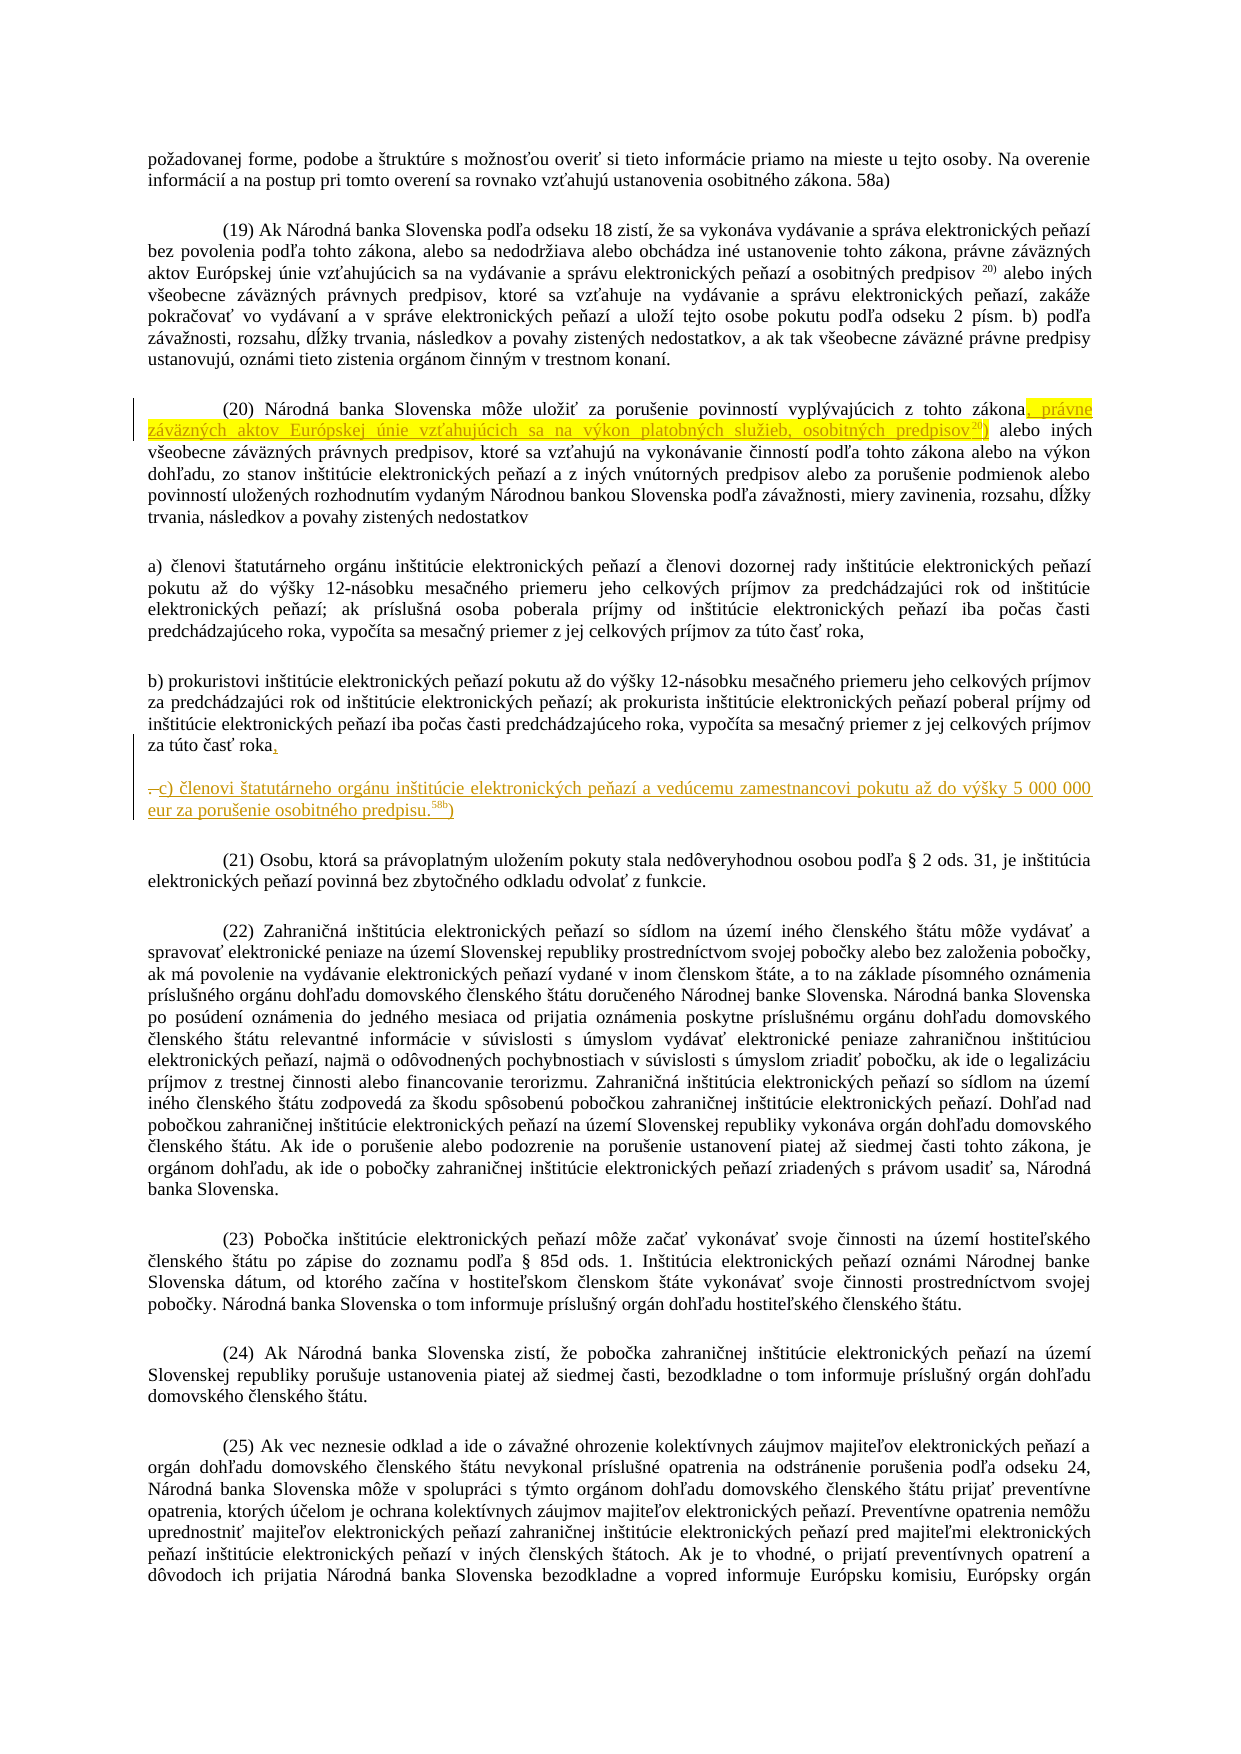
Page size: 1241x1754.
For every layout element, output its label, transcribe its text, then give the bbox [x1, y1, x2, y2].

text b) prokuristovi inštitúcie elektronických peňazí pokutu až do výšky 12-násobku mesačného priemeru jeho celkových príjmov za predchádzajúci rok od inštitúcie elektronických peňazí; ak prokurista inštitúcie elektronických peňazí poberal príjmy od inštitúcie elektronických peňazí iba počas časti predchádzajúceho roka, vypočíta sa mesačný priemer z jej celkových príjmov za túto časť roka [148, 669, 1092, 756]
text (20) Národná banka Slovenska môže uložiť za porušenie povinností vyplývajúcich z tohto zákona alebo iných všeobecne záväzných právnych predpisov, ktoré sa vzťahujú na vykonávanie činností podľa tohto zákona alebo na výkon dohľadu, zo stanov inštitúcie elektronických peňazí a z iných vnútorných predpisov alebo za porušenie podmienok alebo povinností uložených rozhodnutím vydaným Národnou bankou Slovenska podľa závažnosti, miery zavinenia, rozsahu, dĺžky trvania, následkov a povahy zistených nedostatkov [148, 398, 1092, 527]
text (23) Pobočka inštitúcie elektronických peňazí môže začať vykonávať svoje činnosti na území hostiteľského členského štátu po zápise do zoznamu podľa § 85d ods. 1. Inštitúcia elektronických peňazí oznámi Národnej banke Slovenska dátum, od ktorého začína v hostiteľskom členskom štáte vykonávať svoje činnosti prostredníctvom svojej pobočky. Národná banka Slovenska o tom informuje príslušný orgán dohľadu hostiteľského členského štátu. [148, 1228, 1092, 1314]
text (22) Zahraničná inštitúcia elektronických peňazí so sídlom na území iného členského štátu môže vydávať a spravovať elektronické peniaze na území Slovenskej republiky prostredníctvom svojej pobočky alebo bez založenia pobočky, ak má povolenie na vydávanie elektronických peňazí vydané v inom členskom štáte, a to na základe písomného oznámenia príslušného orgánu dohľadu domovského členského štátu doručeného Národnej banke Slovenska. Národná banka Slovenska po posúdení oznámenia do jedného mesiaca od prijatia oznámenia poskytne príslušnému orgánu dohľadu domovského členského štátu relevantné informácie v súvislosti s úmyslom vydávať elektronické peniaze zahraničnou inštitúciou elektronických peňazí, najmä o odôvodnených pochybnostiach v súvislosti s úmyslom zriadiť pobočku, ak ide o legalizáciu príjmov z trestnej činnosti alebo financovanie terorizmu. Zahraničná inštitúcia elektronických peňazí so sídlom na území iného členského štátu zodpovedá za škodu spôsobenú pobočkou zahraničnej inštitúcie elektronických peňazí. Dohľad nad pobočkou zahraničnej inštitúcie elektronických peňazí na území Slovenskej republiky vykonáva orgán dohľadu domovského členského štátu. Ak ide o porušenie alebo podozrenie na porušenie ustanovení piatej až siedmej časti tohto zákona, je orgánom dohľadu, ak ide o pobočky zahraničnej inštitúcie elektronických peňazí zriadených s právom usadiť sa, Národná banka Slovenska. [148, 919, 1092, 1200]
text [148, 1435, 1092, 1586]
text a) členovi štatutárneho orgánu inštitúcie elektronických peňazí a členovi dozornej rady inštitúcie elektronických peňazí pokutu až do výšky 12-násobku mesačného priemeru jeho celkových príjmov za predchádzajúci rok od inštitúcie elektronických peňazí; ak príslušná osoba poberala príjmy od inštitúcie elektronických peňazí iba počas časti predchádzajúceho roka, vypočíta sa mesačný priemer z jej celkových príjmov za túto časť roka, [148, 555, 1092, 641]
text (19) Ak Národná banka Slovenska podľa odseku 18 zistí, že sa vykonáva vydávanie a správa elektronických peňazí bez povolenia podľa tohto zákona, alebo sa nedodržiava alebo obchádza iné ustanovenie tohto zákona, právne záväzných aktov Európskej únie vzťahujúcich sa na vydávanie a správu elektronických peňazí a osobitných predpisov 20) alebo iných všeobecne záväzných právnych predpisov, ktoré sa vzťahuje na vydávanie a správu elektronických peňazí, zakáže pokračovať vo vydávaní a v správe elektronických peňazí a uloží tejto osobe pokutu podľa odseku 2 písm. b) podľa závažnosti, rozsahu, dĺžky trvania, následkov a povahy zistených nedostatkov, a ak tak všeobecne záväzné právne predpisy ustanovujú, oznámi tieto zistenia orgánom činným v trestnom konaní. [148, 219, 1092, 370]
text (24) Ak Národná banka Slovenska zistí, že pobočka zahraničnej inštitúcie elektronických peňazí na území Slovenskej republiky porušuje ustanovenia piatej až siedmej časti, bezodkladne o tom informuje príslušný orgán dohľadu domovského členského štátu. [148, 1342, 1092, 1407]
text (21) Osobu, ktorá sa právoplatným uložením pokuty stala nedôveryhodnou osobou podľa § 2 ods. 31, je inštitúcia elektronických peňazí povinná bez zbytočného odkladu odvolať z funkcie. [148, 848, 1092, 892]
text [148, 148, 1092, 191]
